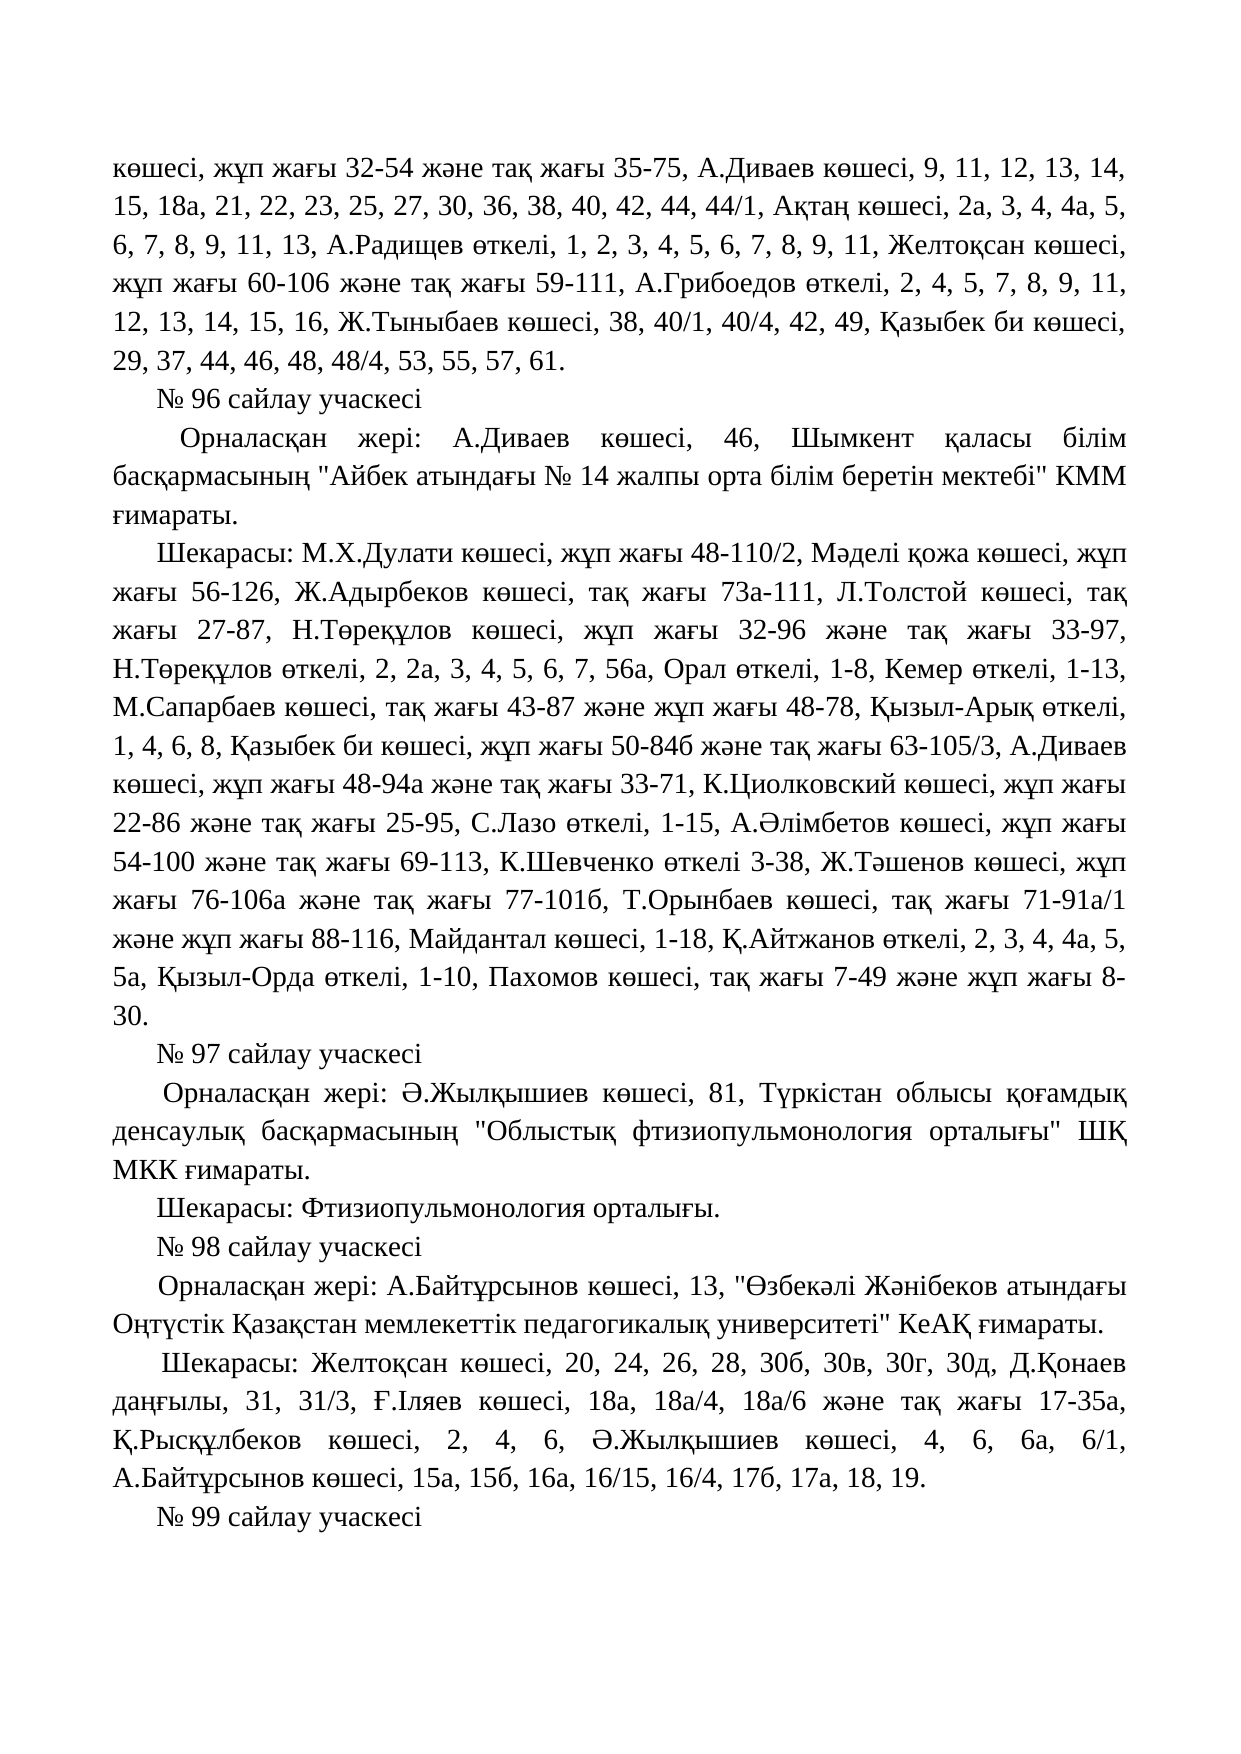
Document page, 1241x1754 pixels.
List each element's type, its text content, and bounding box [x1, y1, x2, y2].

text Шекарасы: Желтоқсан көшесі, 20, 24, 26, 28, 30б, 30в, 30г, 30д, Д.Қонаев даңғылы, 31, 31/3, Ғ.Іляев көшесі, 18а, 18а/4, 18а/6 және тақ жағы 17-35а, Қ.Рысқұлбеков көшесі, 2, 4, 6, Ә.Жылқышиев көшесі, 4, 6, 6а, 6/1, А.Байтұрсынов көшесі, 15а, 15б, 16а, 16/15, 16/4, 17б, 17а, 18, 19. [112, 1345, 1128, 1494]
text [112, 150, 1128, 376]
text № 99 сайлау учаскесі [112, 1499, 1128, 1532]
text Шекарасы: М.Х.Дулати көшесі, жұп жағы 48-110/2, Мәделі қожа көшесі, жұп жағы 56-126, Ж.Адырбеков көшесі, тақ жағы 73а-111, Л.Толстой көшесі, тақ жағы 27-87, Н.Төреқұлов көшесі, жұп жағы 32-96 және тақ жағы 33-97, Н.Төреқұлов өткелі, 2, 2а, 3, 4, 5, 6, 7, 56а, Орал өткелі, 1-8, Кемер өткелі, 1-13, М.Сапарбаев көшесі, тақ жағы 43-87 және жұп жағы 48-78, Қызыл-Арық өткелі, 1, 4, 6, 8, Қазыбек би көшесі, жұп жағы 50-84б және тақ жағы 63-105/3, А.Диваев көшесі, жұп жағы 48-94а және тақ жағы 33-71, К.Циолковский көшесі, жұп жағы 22-86 және тақ жағы 25-95, С.Лазо өткелі, 1-15, А.Әлімбетов көшесі, жұп жағы 54-100 және тақ жағы 69-113, К.Шевченко өткелі 3-38, Ж.Тәшенов көшесі, жұп жағы 76-106а және тақ жағы 77-101б, Т.Орынбаев көшесі, тақ жағы 71-91а/1 және жұп жағы 88-116, Майдантал көшесі, 1-18, Қ.Айтжанов өткелі, 2, 3, 4, 4а, 5, 5а, Қызыл-Орда өткелі, 1-10, Пахомов көшесі, тақ жағы 7-49 және жұп жағы 8-30. [112, 535, 1128, 1031]
text Шекарасы: Фтизиопульмонология орталығы. [112, 1191, 1128, 1224]
text Орналасқан жері: А.Байтұрсынов көшесі, 13, "Өзбекәлі Жәнібеков атындағы Оңтүстік Қазақстан мемлекеттік педагогикалық университеті" КеАҚ ғимараты. [112, 1268, 1128, 1340]
text Орналасқан жері: Ә.Жылқышиев көшесі, 81, Түркістан облысы қоғамдық денсаулық басқармасының "Облыстық фтизиопульмонология орталығы" ШҚ МКК ғимараты. [112, 1075, 1128, 1186]
text № 97 сайлау учаскесі [112, 1036, 1128, 1070]
text № 96 сайлау учаскесі [112, 381, 1128, 415]
text Орналасқан жері: А.Диваев көшесі, 46, Шымкент қаласы білім басқармасының "Айбек атындағы № 14 жалпы орта білім беретін мектебі" КММ ғимараты. [112, 420, 1128, 530]
text № 98 сайлау учаскесі [112, 1229, 1128, 1263]
